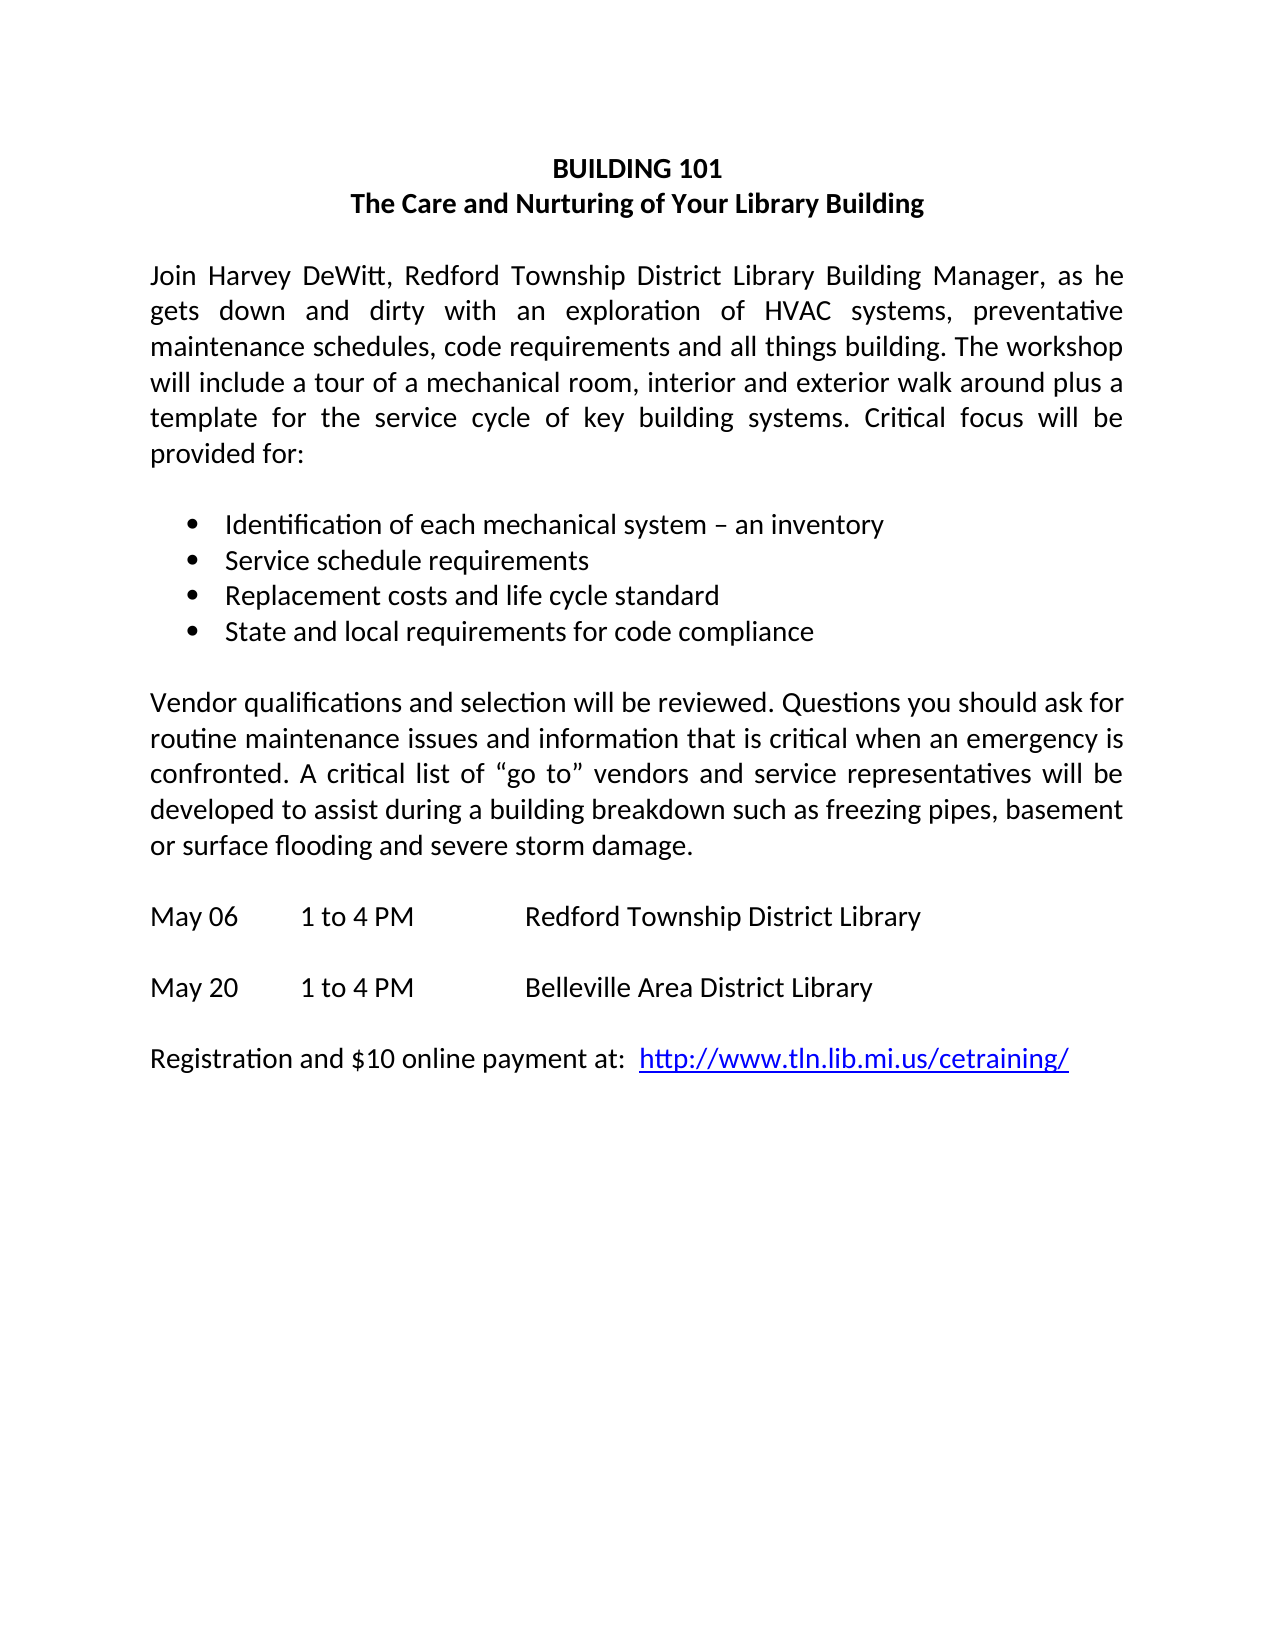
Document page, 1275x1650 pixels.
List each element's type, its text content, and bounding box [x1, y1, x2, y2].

text Vendor qualifications and selection will be reviewed. Questions you should ask for routine maintenance issues and information that is critical when an emergency is confronted. A critical list of “go to” vendors and service representatives will be developed to assist during a building breakdown such as freezing pipes, basement or surface flooding and severe storm damage. [150, 684, 1125, 862]
list Identification of each mechanical system – an inventory [187, 506, 1125, 542]
text The Care and Nurturing of Your Library Building [150, 186, 1125, 221]
text May 06 1 to 4 PM Redford Township District Library [150, 898, 1125, 934]
text Registration and $10 online payment at: http://www.tln.lib.mi.us/cetraining/ [150, 1041, 1125, 1076]
text Join Harvey DeWitt, Redford Township District Library Building Manager, as he gets down and dirty with an exploration of HVAC systems, preventative maintenance schedules, code requirements and all things building. The workshop will include a tour of a mechanical room, interior and exterior walk around plus a template for the service cycle of key building systems. Critical focus will be provided for: [150, 257, 1125, 471]
list Replacement costs and life cycle standard [187, 577, 1125, 613]
text BUILDING 101 [150, 150, 1125, 186]
list State and local requirements for code compliance [187, 613, 1125, 649]
text May 20 1 to 4 PM Belleville Area District Library [150, 969, 1125, 1005]
list Service schedule requirements [187, 542, 1125, 577]
